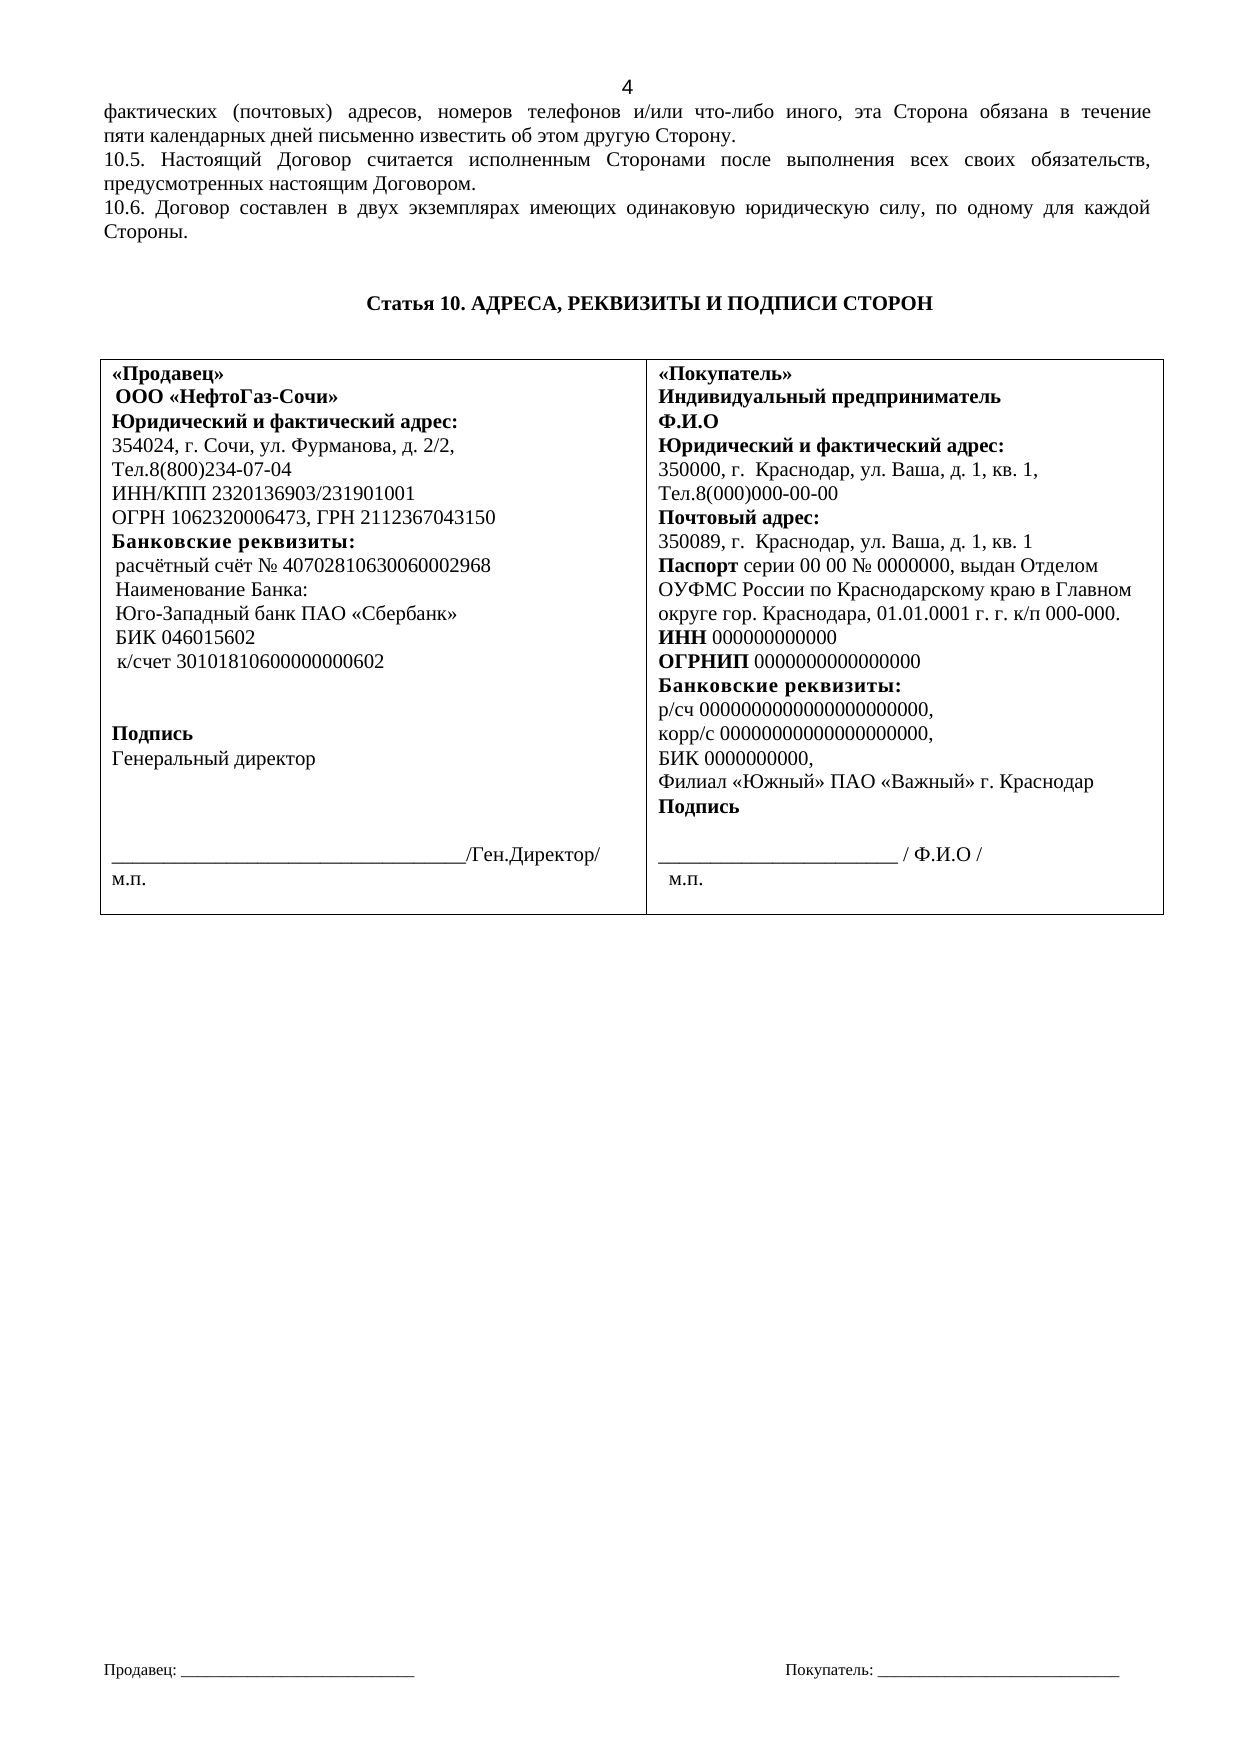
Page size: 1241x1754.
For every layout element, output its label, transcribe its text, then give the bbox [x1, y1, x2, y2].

table_header «Продавец» ООО «НефтоГаз-Сочи» Юридический и фактический адрес: . Сочи, ул. Фурманова, д. 2/2, Тел.8(800)234-07-04 ИНН/КПП 2320136903/231901001 ОГРН 1062320006473, ГРН 2112367043150 Банковские реквизиты: расчётный счёт № 40702810630060002968 Наименование Банка: Юго-Западный банк ПАО «Сбербанк» БИК 046015602 к/счет 30101810600000000602 Подпись Генеральный директор __________________________________/Ген.Директор/ м.п. [101, 360, 646, 914]
text 10.5. Настоящий Договор считается исполненным Сторонами после выполнения всех своих обязательств, предусмотренных настоящим Договором. [103, 147, 1151, 195]
text Статья 10. АДРЕСА, РЕКВИЗИТЫ И ПОДПИСИ СТОРОН [103, 291, 1137, 315]
table_header «Покупатель» Индивидуальный предприниматель Ф.И.О Юридический и фактический адрес: 350000, г. Краснодар, ул. Ваша, д. 1, кв. 1, Тел.8(000)000-00-00 Почтовый адрес: 350089, г. Краснодар, ул. Ваша, д. 1, кв. 1 Паспорт серии 00 00 № 0000000, выдан Отделом ОУФМС России по Краснодарскому краю в Главном округе гор. Краснодара, 01.01.0001 г. г. к/п 000-000. ИНН 000000000000 ОГРНИП 0000000000000000 Банковские реквизиты: р/сч 0000000000000000000000, корр/с 00000000000000000000, БИК 0000000000, Филиал «Южный» ПАО «Важный» г. Краснодар Подпись _______________________ / Ф.И.О / м.п. [647, 360, 1163, 914]
text 10.6. Договор составлен в двух экземплярах имеющих одинаковую юридическую силу, по одному для каждой Стороны. [103, 195, 1151, 243]
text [103, 99, 1151, 147]
